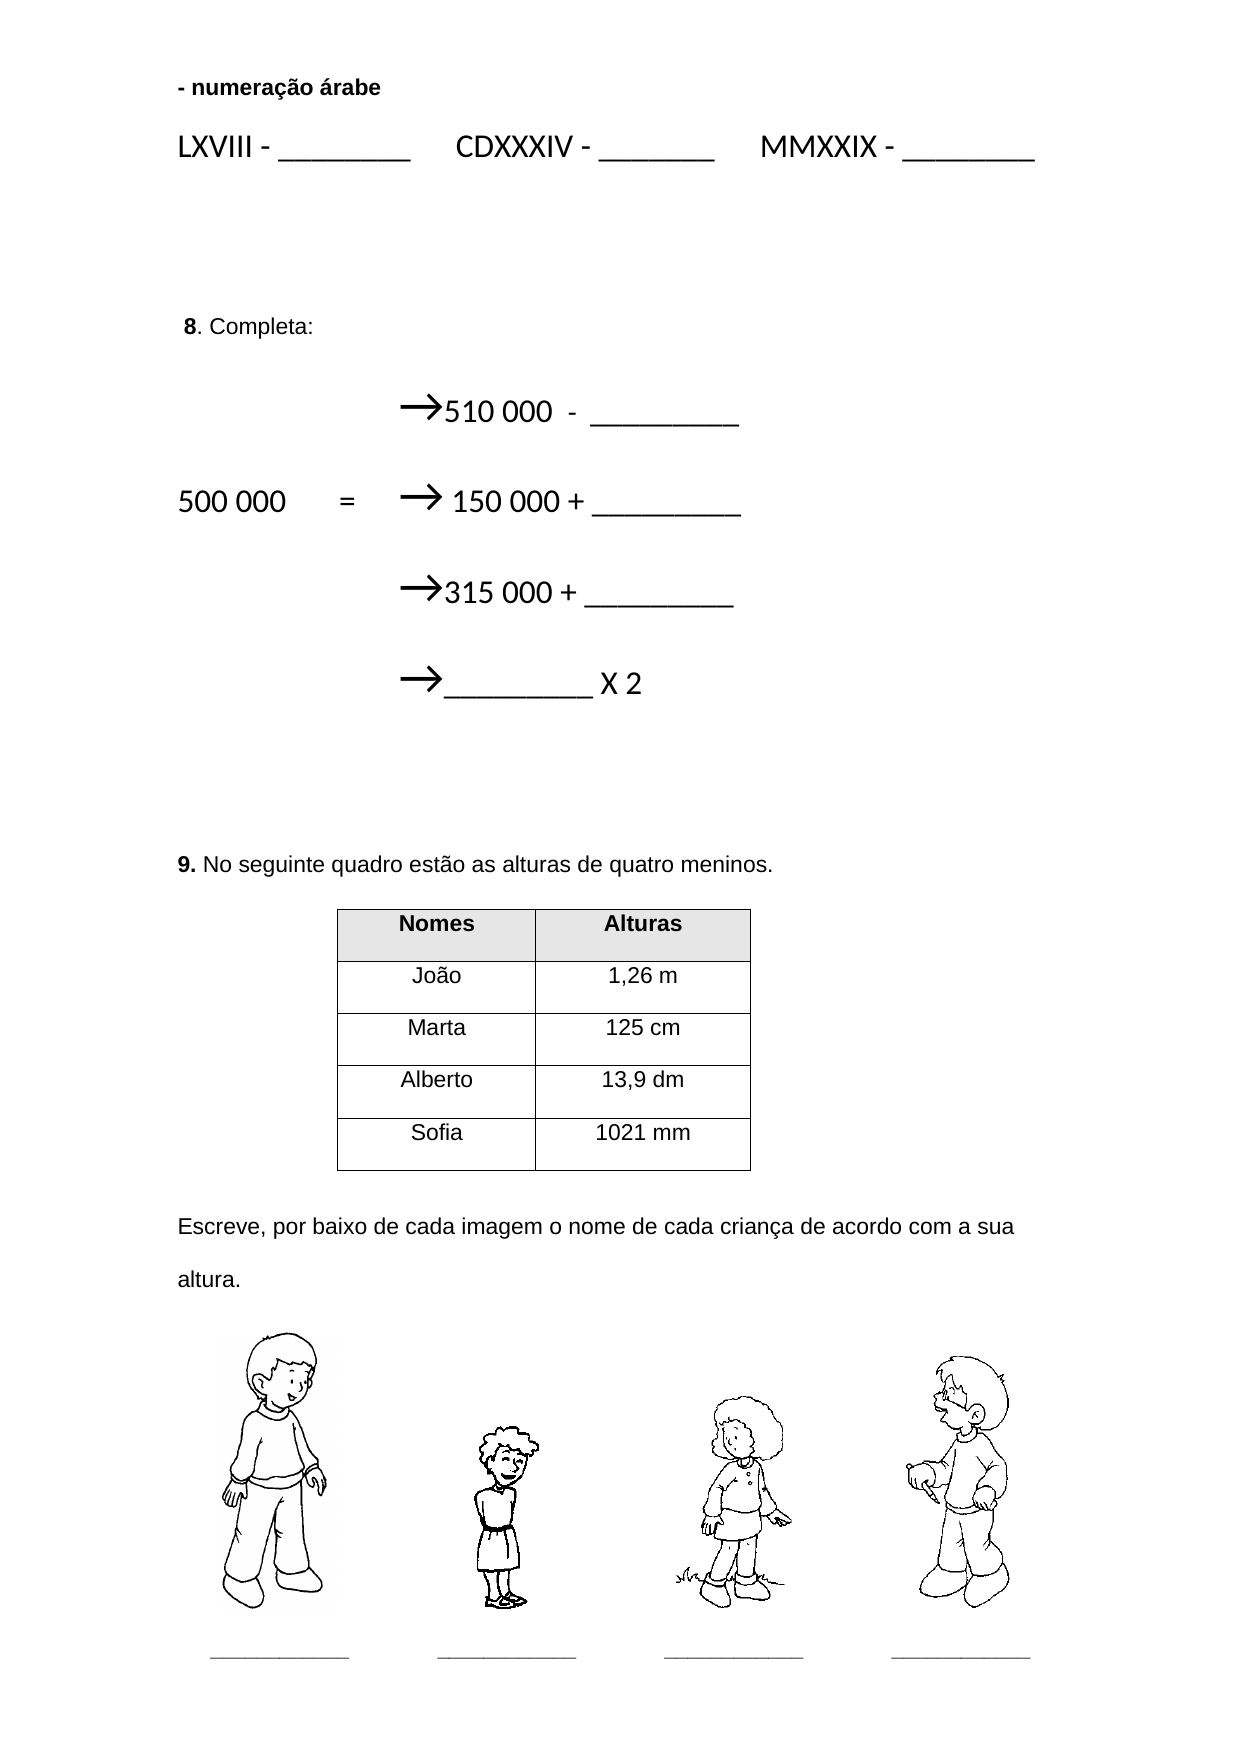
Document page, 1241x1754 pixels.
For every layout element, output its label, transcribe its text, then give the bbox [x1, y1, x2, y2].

text →510 000 - _________ [177, 373, 1063, 434]
table_cell João [338, 962, 535, 1013]
picture [900, 1347, 1021, 1613]
table_cell ____________ [166, 1637, 393, 1686]
table_cell [536, 1119, 750, 1169]
table_cell ____________ [393, 1637, 620, 1686]
table_header Nomes [338, 910, 535, 961]
table_cell ____________ [847, 1637, 1074, 1686]
text - numeração árabe [177, 74, 1063, 100]
table_header [166, 1331, 393, 1637]
table_cell 13,9 dm [536, 1066, 750, 1117]
text LXVIII - ________ CDXXXIV - _______ MMXXIX - ________ [177, 125, 1063, 166]
table_header Alturas [536, 910, 750, 961]
picture [673, 1391, 794, 1613]
table_cell ____________ [620, 1637, 847, 1686]
text →315 000 + _________ [177, 555, 1063, 616]
table_header [847, 1331, 1074, 1637]
table_cell Marta [338, 1014, 535, 1065]
table_cell [536, 962, 750, 1013]
text 500 000 = → 150 000 + _________ [177, 464, 1063, 525]
table_header [620, 1331, 847, 1637]
text →_________ X 2 [177, 646, 1063, 707]
picture [472, 1424, 542, 1613]
table_cell Alberto [338, 1066, 535, 1117]
picture [216, 1331, 343, 1613]
table_cell [536, 1014, 750, 1065]
text Escreve, por baixo de cada imagem o nome de cada criança de acordo com a sua altura. [177, 1213, 1063, 1292]
text 8. Completa: [177, 313, 1063, 339]
table_cell Sofia [338, 1119, 535, 1169]
table_header [393, 1331, 620, 1637]
text 9. No seguinte quadro estão as alturas de quatro meninos. [177, 851, 1063, 877]
